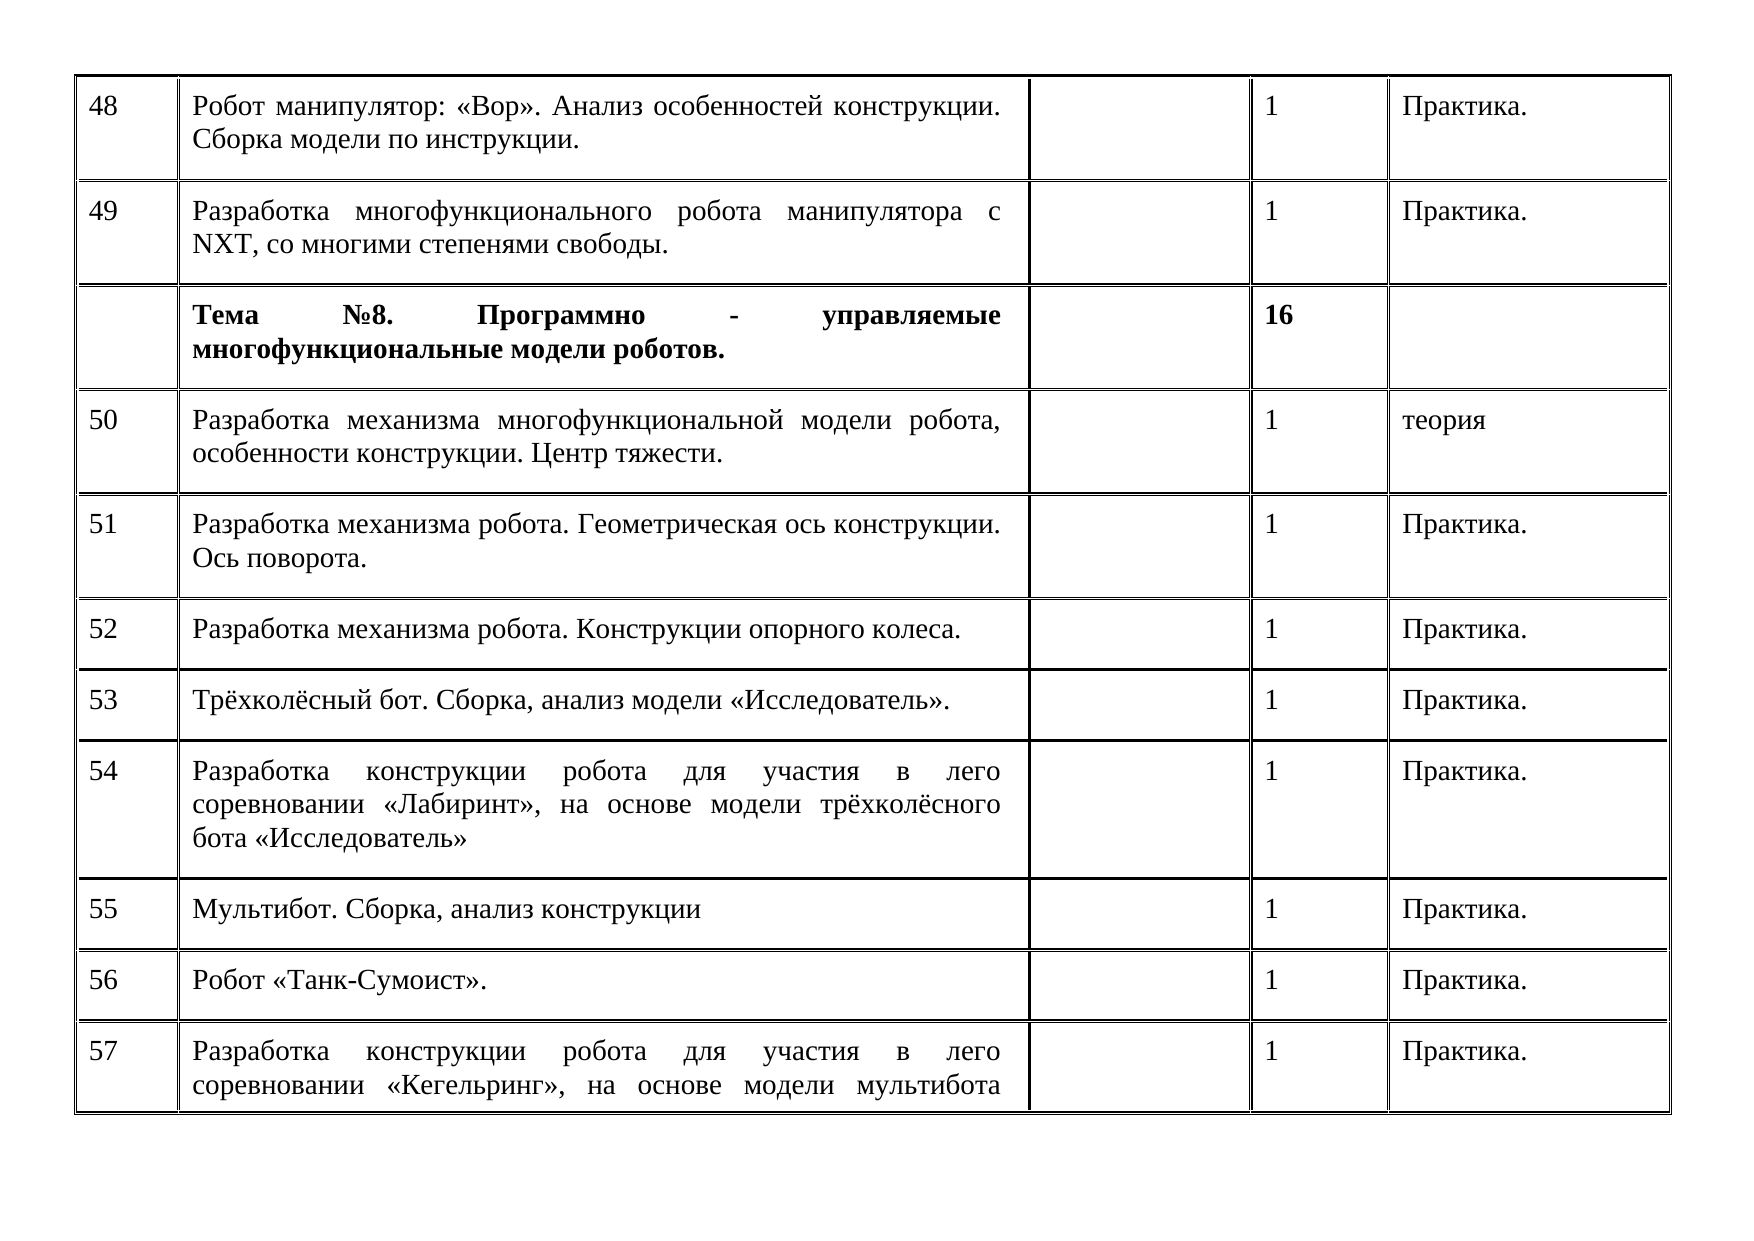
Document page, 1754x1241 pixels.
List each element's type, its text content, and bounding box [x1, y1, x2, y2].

table_cell 50 [75, 388, 179, 492]
table_cell 1 [1253, 182, 1387, 283]
table_cell Практика. [1390, 668, 1670, 739]
table_cell [1031, 287, 1249, 388]
table_cell Разработка механизма многофункциональной модели робота, особенности конструкции. Центр тяжести. [180, 391, 1028, 492]
table_cell [1390, 283, 1669, 388]
table_cell [1031, 391, 1249, 492]
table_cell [179, 1023, 1029, 1111]
table_cell Разработка механизма робота. Геометрическая ось конструкции. Ось поворота. [180, 496, 1028, 597]
table_cell [1031, 952, 1249, 1019]
table_cell Разработка механизма робота. Конструкции опорного колеса. [180, 600, 1028, 668]
table_cell 51 [77, 492, 177, 597]
table_cell Практика. [1390, 877, 1669, 948]
table_cell [1029, 76, 1251, 178]
table_cell 52 [75, 597, 179, 668]
table_cell Мультибот. Сборка, анализ конструкции [180, 880, 1028, 948]
table_cell Практика. [1389, 77, 1669, 178]
table_cell Трёхколёсный бот. Сборка, анализ модели «Исследователь». [180, 671, 1028, 739]
table_cell 1 [1253, 671, 1387, 739]
table_cell Практика. [1390, 179, 1669, 283]
table_cell 1 [1253, 880, 1387, 948]
table_cell 56 [77, 948, 177, 1019]
table_cell 1 [1253, 600, 1387, 668]
table_cell Разработка многофункционального робота манипулятора с NXT, со многими степенями свободы. [180, 182, 1028, 283]
table_cell [1031, 742, 1249, 877]
table_cell [1031, 600, 1249, 668]
table_cell [1031, 496, 1249, 597]
table_cell 57 [77, 1019, 179, 1111]
table_cell 48 [77, 77, 179, 178]
table_cell Практика. [1390, 739, 1669, 877]
table_cell Практика. [1390, 492, 1669, 597]
table_cell Робот «Танк-Сумоист». [180, 952, 1028, 1019]
table_cell 55 [77, 877, 177, 948]
table_cell Тема №8. Программно - управляемые многофункциональные модели роботов. [180, 287, 1028, 388]
table_cell Разработка конструкции робота для участия в лего соревновании «Лабиринт», на основе модели трёхколёсного бота «Исследователь» [180, 742, 1028, 877]
table_cell 16 [1253, 287, 1387, 388]
table_cell Практика. [1390, 948, 1669, 1019]
table_cell 53 [75, 668, 177, 739]
table_cell 1 [1253, 391, 1387, 492]
table_cell [1031, 182, 1249, 283]
table_cell [1031, 880, 1249, 948]
table_cell [1029, 1019, 1251, 1111]
table_cell теория [1389, 388, 1670, 492]
table_cell Робот манипулятор: «Вор». Анализ особенностей конструкции. Сборка модели по инструкции. [179, 77, 1029, 178]
table_cell [1031, 671, 1249, 739]
table_cell 1 [1253, 742, 1387, 877]
table_cell 49 [77, 179, 177, 283]
table_cell 1 [1253, 952, 1387, 1019]
table_cell 54 [77, 739, 177, 877]
table_cell Практика. [1389, 597, 1670, 668]
table_cell 1 [1251, 1023, 1389, 1111]
table_cell [77, 283, 177, 388]
table_cell 1 [1251, 77, 1389, 178]
table_cell 1 [1253, 496, 1387, 597]
table_cell Практика. [1389, 1019, 1669, 1111]
